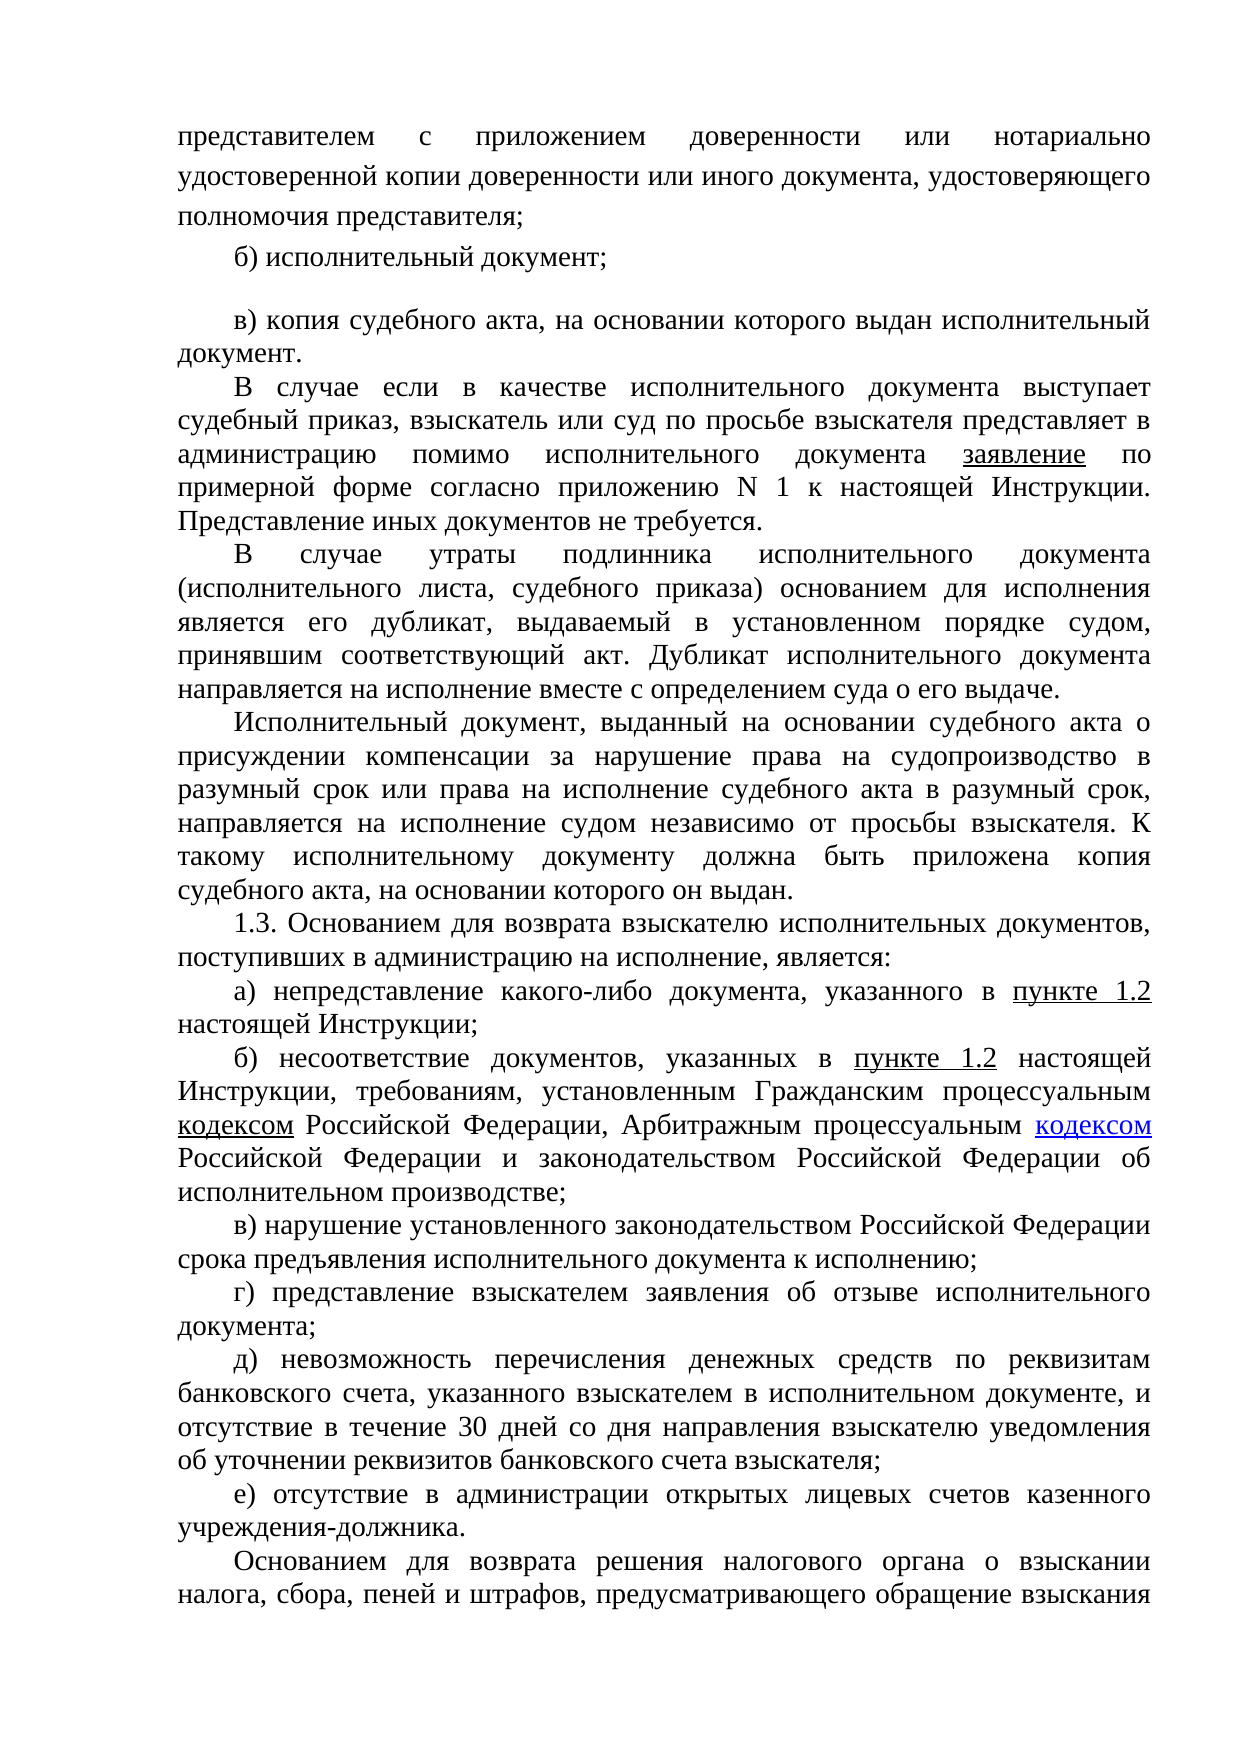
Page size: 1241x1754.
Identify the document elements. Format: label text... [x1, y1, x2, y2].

text б) исполнительный документ; [177, 239, 1152, 272]
text в) нарушение установленного законодательством Российской Федерации срока предъявления исполнительного документа к исполнению; [177, 1207, 1152, 1274]
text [177, 118, 1152, 232]
text г) представление взыскателем заявления об отзыве исполнительного документа; [177, 1274, 1152, 1342]
text Исполнительный документ, выданный на основании судебного акта о присуждении компенсации за нарушение права на судопроизводство в разумный срок или права на исполнение судебного акта в разумный срок, направляется на исполнение судом независимо от просьбы взыскателя. К такому исполнительному документу должна быть приложена копия судебного акта, на основании которого он выдан. [177, 704, 1152, 906]
text д) невозможность перечисления денежных средств по реквизитам банковского счета, указанного взыскателем в исполнительном документе, и отсутствие в течение 30 дней со дня направления взыскателю уведомления об уточнении реквизитов банковского счета взыскателя; [177, 1342, 1152, 1476]
text в) копия судебного акта, на основании которого выдан исполнительный документ. [177, 302, 1152, 369]
text а) непредставление какого-либо документа, указанного в пункте 1.2 настоящей Инструкции; [177, 973, 1152, 1040]
text е) отсутствие в администрации открытых лицевых счетов казенного учреждения-должника. [177, 1476, 1152, 1543]
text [177, 1543, 1152, 1610]
text 1.3. Основанием для возврата взыскателю исполнительных документов, поступивших в администрацию на исполнение, является: [177, 906, 1152, 973]
text б) несоответствие документов, указанных в пункте 1.2 настоящей Инструкции, требованиям, установленным Гражданским процессуальным кодексом Российской Федерации, Арбитражным процессуальным кодексом Российской Федерации и законодательством Российской Федерации об исполнительном производстве; [177, 1040, 1152, 1207]
text В случае утраты подлинника исполнительного документа (исполнительного листа, судебного приказа) основанием для исполнения является его дубликат, выдаваемый в установленном порядке судом, принявшим соответствующий акт. Дубликат исполнительного документа направляется на исполнение вместе с определением суда о его выдаче. [177, 537, 1152, 704]
text В случае если в качестве исполнительного документа выступает судебный приказ, взыскатель или суд по просьбе взыскателя представляет в администрацию помимо исполнительного документа заявление по примерной форме согласно приложению N 1 к настоящей Инструкции. Представление иных документов не требуется. [177, 369, 1152, 537]
